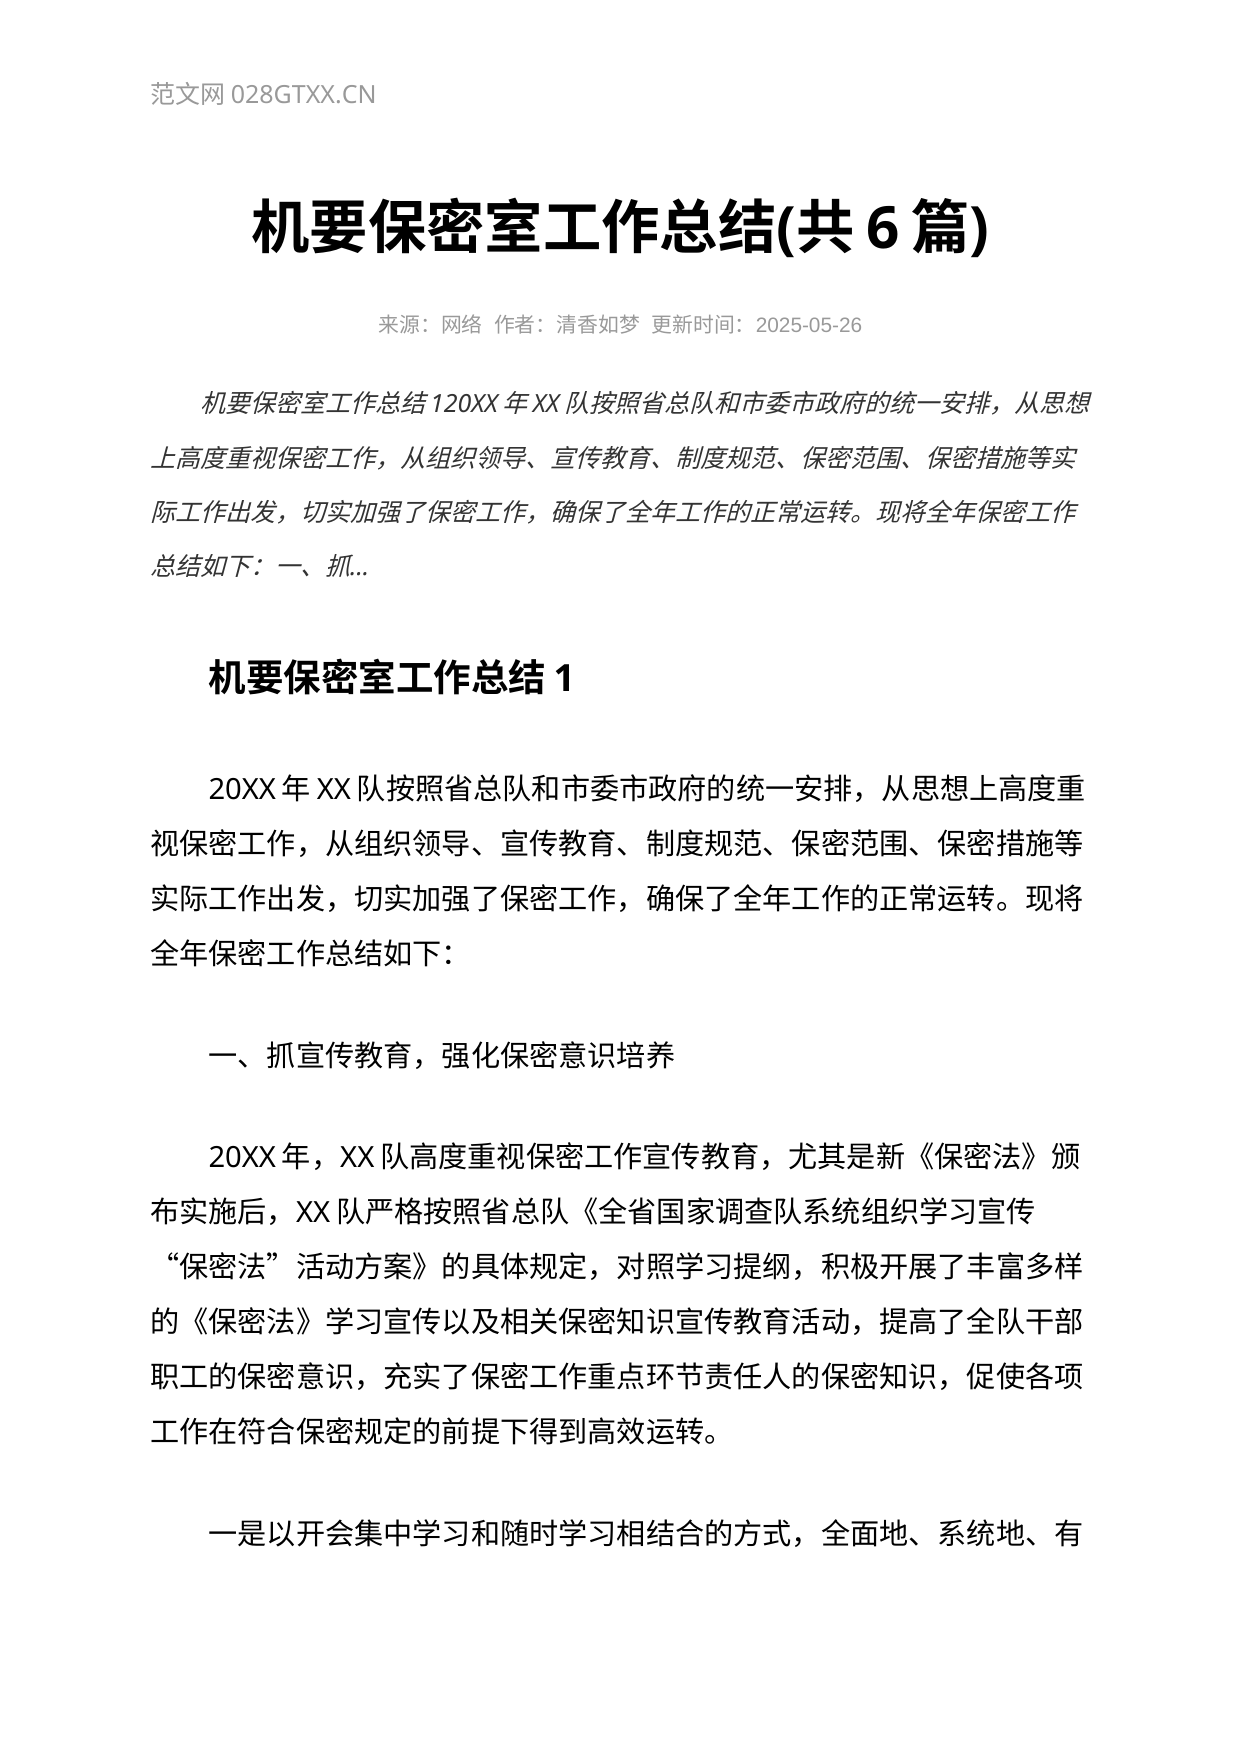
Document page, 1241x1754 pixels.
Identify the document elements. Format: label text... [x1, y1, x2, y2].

subtitle 机要保密室工作总结(共6篇) [150, 181, 1090, 266]
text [150, 1511, 1090, 1553]
text 20XX年XX队按照省总队和市委市政府的统一安排，从思想上高度重视保密工作，从组织领导、宣传教育、制度规范、保密范围、保密措施等实际工作出发，切实加强了保密工作，确保了全年工作的正常运转。现将全年保密工作总结如下： [150, 766, 1090, 973]
text 机要保密室工作总结120XX年XX队按照省总队和市委市政府的统一安排，从思想上高度重视保密工作，从组织领导、宣传教育、制度规范、保密范围、保密措施等实际工作出发，切实加强了保密工作，确保了全年工作的正常运转。现将全年保密工作总结如下：一、抓... [150, 384, 1090, 583]
text 来源：网络 作者：清香如梦 更新时间：2025-05-26 [150, 313, 1090, 337]
text 一、抓宣传教育，强化保密意识培养 [150, 1032, 1090, 1074]
text 20XX年，XX队高度重视保密工作宣传教育，尤其是新《保密法》颁布实施后，XX队严格按照省总队《全省国家调查队系统组织学习宣传“保密法”活动方案》的具体规定，对照学习提纲，积极开展了丰富多样的《保密法》学习宣传以及相关保密知识宣传教育活动，提高了全队干部职工的保密意识，充实了保密工作重点环节责任人的保密知识，促使各项工作在符合保密规定的前提下得到高效运转。 [150, 1134, 1090, 1451]
text 机要保密室工作总结1 [150, 648, 1090, 703]
